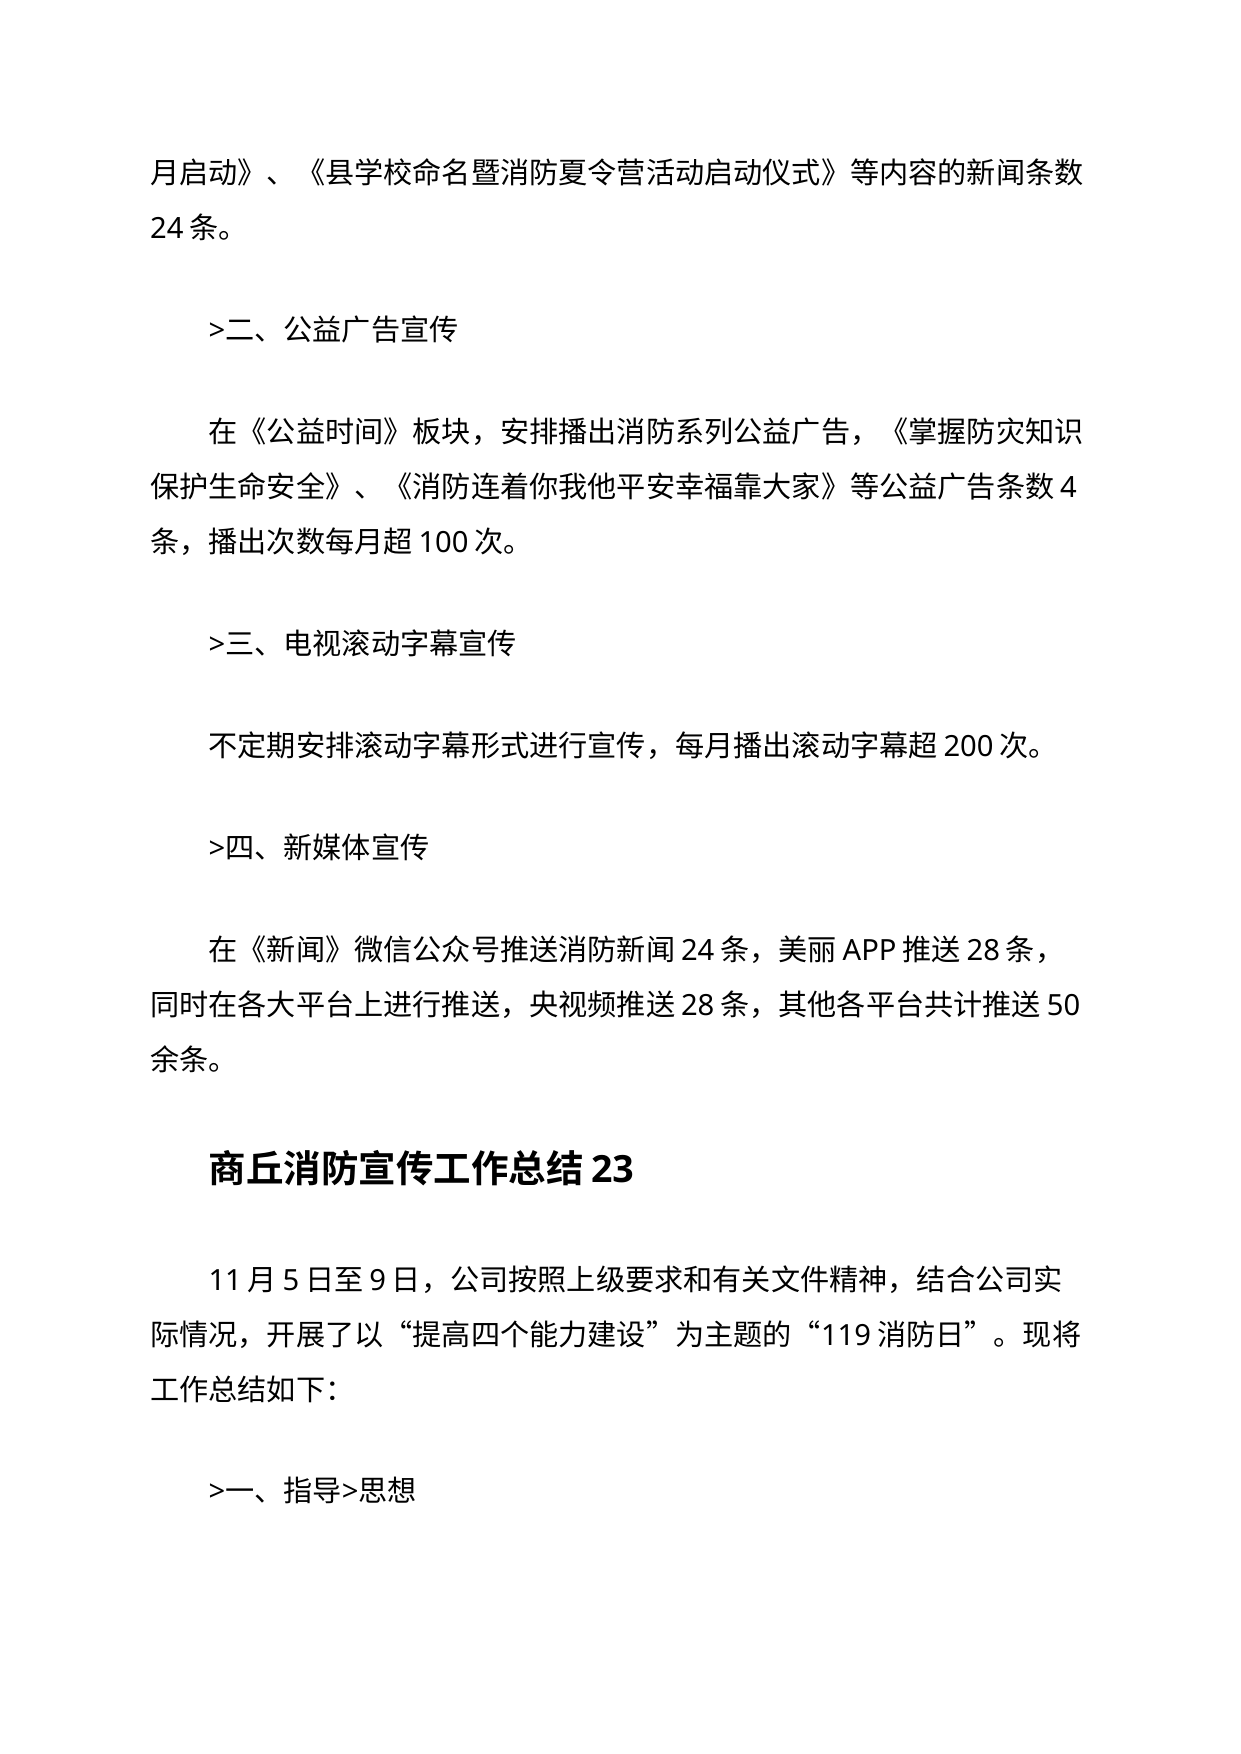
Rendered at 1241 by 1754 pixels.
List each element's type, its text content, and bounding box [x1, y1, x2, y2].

text >二、公益广告宣传 [150, 307, 1090, 349]
text >一、指导>思想 [150, 1468, 1090, 1510]
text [150, 150, 1090, 247]
text 不定期安排滚动字幕形式进行宣传，每月播出滚动字幕超200次。 [150, 723, 1090, 765]
text >三、电视滚动字幕宣传 [150, 621, 1090, 663]
text 在《新闻》微信公众号推送消防新闻24条，美丽APP推送28条，同时在各大平台上进行推送，央视频推送28条，其他各平台共计推送50余条。 [150, 927, 1090, 1079]
text 在《公益时间》板块，安排播出消防系列公益广告，《掌握防灾知识保护生命安全》、《消防连着你我他平安幸福靠大家》等公益广告条数4条，播出次数每月超100次。 [150, 409, 1090, 561]
text 商丘消防宣传工作总结23 [150, 1138, 1090, 1193]
text >四、新媒体宣传 [150, 825, 1090, 867]
text 11月5日至9日，公司按照上级要求和有关文件精神，结合公司实际情况，开展了以“提高四个能力建设”为主题的“119消防日”。现将工作总结如下： [150, 1256, 1090, 1408]
